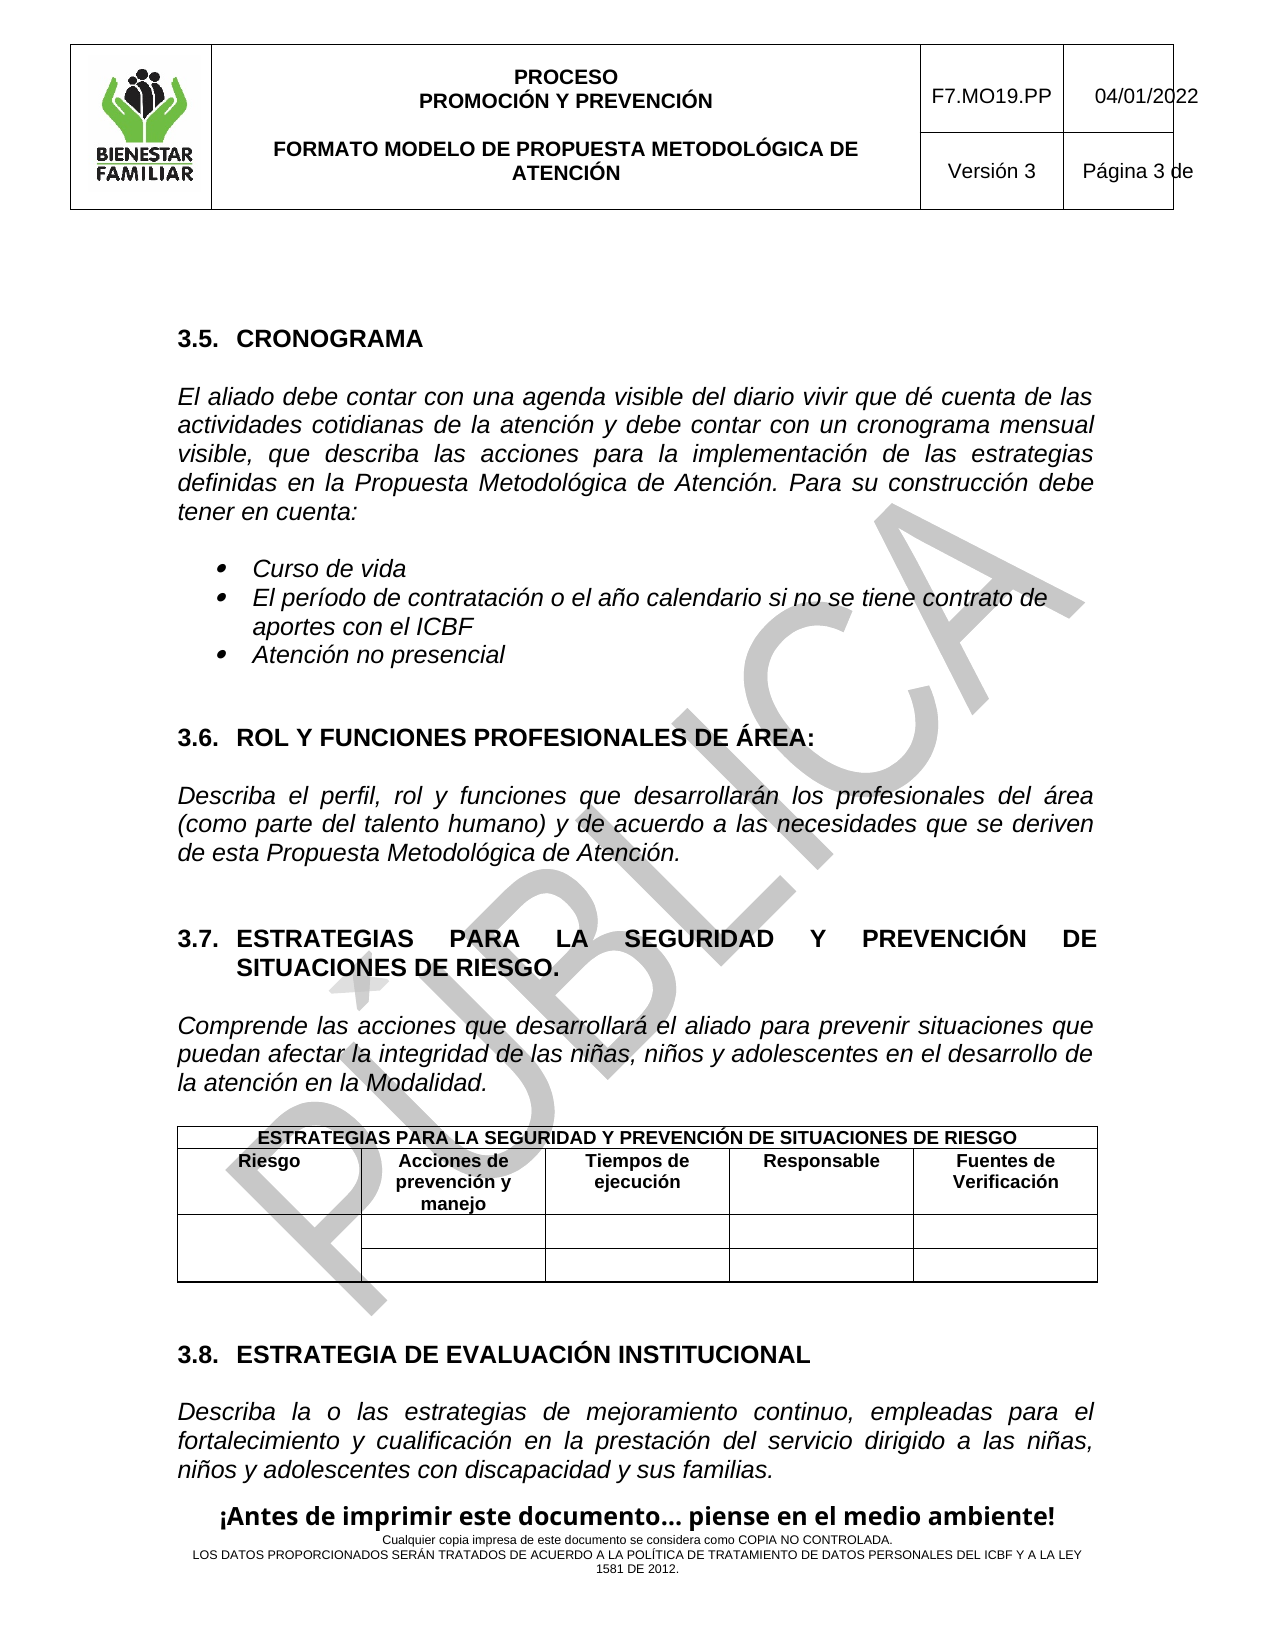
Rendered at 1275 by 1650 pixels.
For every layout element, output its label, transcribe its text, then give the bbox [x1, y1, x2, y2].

table_cell Tiempos de ejecución [546, 1149, 729, 1214]
table_cell [730, 1249, 913, 1281]
table_cell [546, 1249, 729, 1281]
list Atención no presencial [215, 641, 1098, 669]
table_cell [362, 1215, 545, 1248]
table_cell Fuentes de Verificación [914, 1149, 1097, 1214]
table_cell [362, 1249, 545, 1281]
list ESTRATEGIA DE EVALUACIÓN INSTITUCIONAL [177, 1340, 1098, 1369]
table_cell [914, 1215, 1097, 1248]
table_cell Acciones de prevención y manejo [362, 1149, 545, 1214]
text Describa el perfil, rol y funciones que desarrollarán los profesionales del área (como parte del talento humano) y de acuerdo a las necesidades que se deriven de esta Propuesta Metodológica de Atención. [177, 781, 1098, 867]
table_cell Responsable [730, 1149, 913, 1214]
text Describa la o las estrategias de mejoramiento continuo, empleadas para el fortalecimiento y cualificación en la prestación del servicio dirigido a las niñas, niños y adolescentes con discapacidad y sus familias. [177, 1397, 1098, 1484]
list ESTRATEGIAS PARA LA SEGURIDAD Y PREVENCIÓN DE SITUACIONES DE RIESGO. [177, 924, 1098, 982]
table_cell [914, 1249, 1097, 1281]
picture [87, 55, 202, 192]
text Comprende las acciones que desarrollará el aliado para prevenir situaciones que puedan afectar la integridad de las niñas, niños y adolescentes en el desarrollo de la atención en la Modalidad. [177, 1011, 1098, 1097]
text El aliado debe contar con una agenda visible del diario vivir que dé cuenta de las actividades cotidianas de la atención y debe contar con un cronograma mensual visible, que describa las acciones para la implementación de las estrategias definidas en la Propuesta Metodológica de Atención. Para su construcción debe tener en cuenta: [177, 382, 1098, 525]
table_cell [730, 1215, 913, 1248]
table_cell Riesgo [178, 1149, 361, 1214]
table_cell [178, 1215, 361, 1281]
table_header ESTRATEGIAS PARA LA SEGURIDAD Y PREVENCIÓN DE SITUACIONES DE RIESGO [178, 1127, 1097, 1148]
list ROL Y FUNCIONES PROFESIONALES DE ÁREA: [177, 723, 1098, 752]
table_cell [546, 1215, 729, 1248]
list CRONOGRAMA [177, 324, 1098, 353]
list El período de contratación o el año calendario si no se tiene contrato de aportes con el ICBF [215, 583, 1098, 641]
list Curso de vida [215, 554, 1098, 583]
